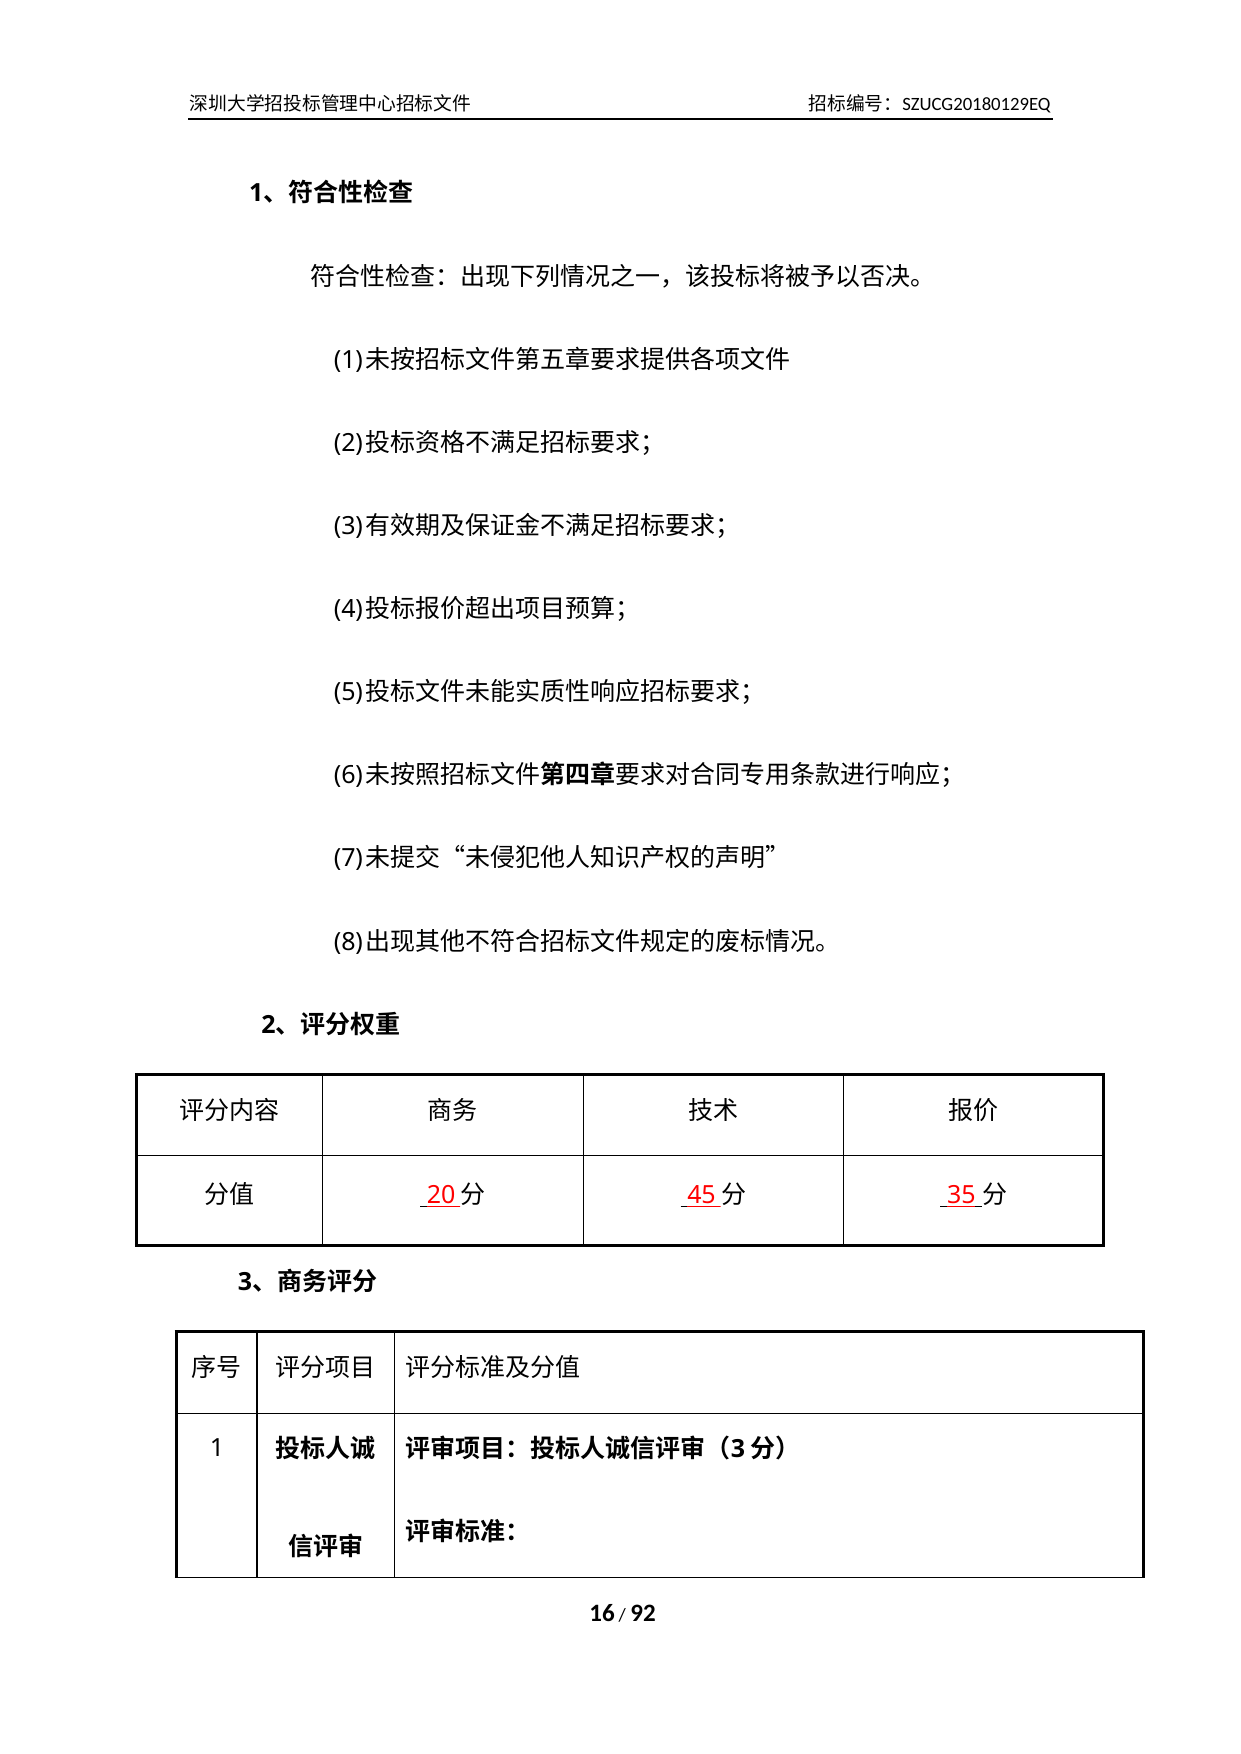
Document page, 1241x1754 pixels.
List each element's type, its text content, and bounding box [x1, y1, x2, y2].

table_header 报价 [844, 1076, 1102, 1155]
table_cell 45分 [584, 1156, 843, 1244]
table_header 评分项目 [258, 1333, 394, 1412]
table_cell 20分 [323, 1156, 583, 1244]
table_header 评分标准及分值 [395, 1333, 1142, 1412]
list 出现其他不符合招标文件规定的废标情况。 [333, 907, 1053, 972]
list 投标报价超出项目预算； [333, 574, 1053, 639]
table_header 商务 [323, 1076, 583, 1155]
table_header 技术 [584, 1076, 843, 1155]
table_cell 投标人诚信评审 [258, 1414, 394, 1577]
text 3、商务评分 [187, 1247, 1053, 1312]
list 未提交“未侵犯他人知识产权的声明” [333, 823, 1053, 888]
table_cell 分值 [138, 1156, 322, 1244]
text 2、评分权重 [187, 990, 1053, 1055]
list 有效期及保证金不满足招标要求； [333, 491, 1053, 556]
list 未按招标文件第五章要求提供各项文件 [333, 325, 1053, 390]
table_cell 35 分 [844, 1156, 1102, 1244]
list 投标文件未能实质性响应招标要求； [333, 657, 1053, 722]
text 符合性检查：出现下列情况之一，该投标将被予以否决。 [231, 242, 1053, 307]
table_cell 1 [178, 1414, 256, 1577]
text 1、符合性检查 [187, 158, 1053, 223]
list 未按照招标文件第四章要求对合同专用条款进行响应； [333, 740, 1053, 805]
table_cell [395, 1414, 1142, 1577]
table_header 评分内容 [138, 1076, 322, 1155]
list 投标资格不满足招标要求； [333, 408, 1053, 473]
table_header 序号 [178, 1333, 256, 1412]
